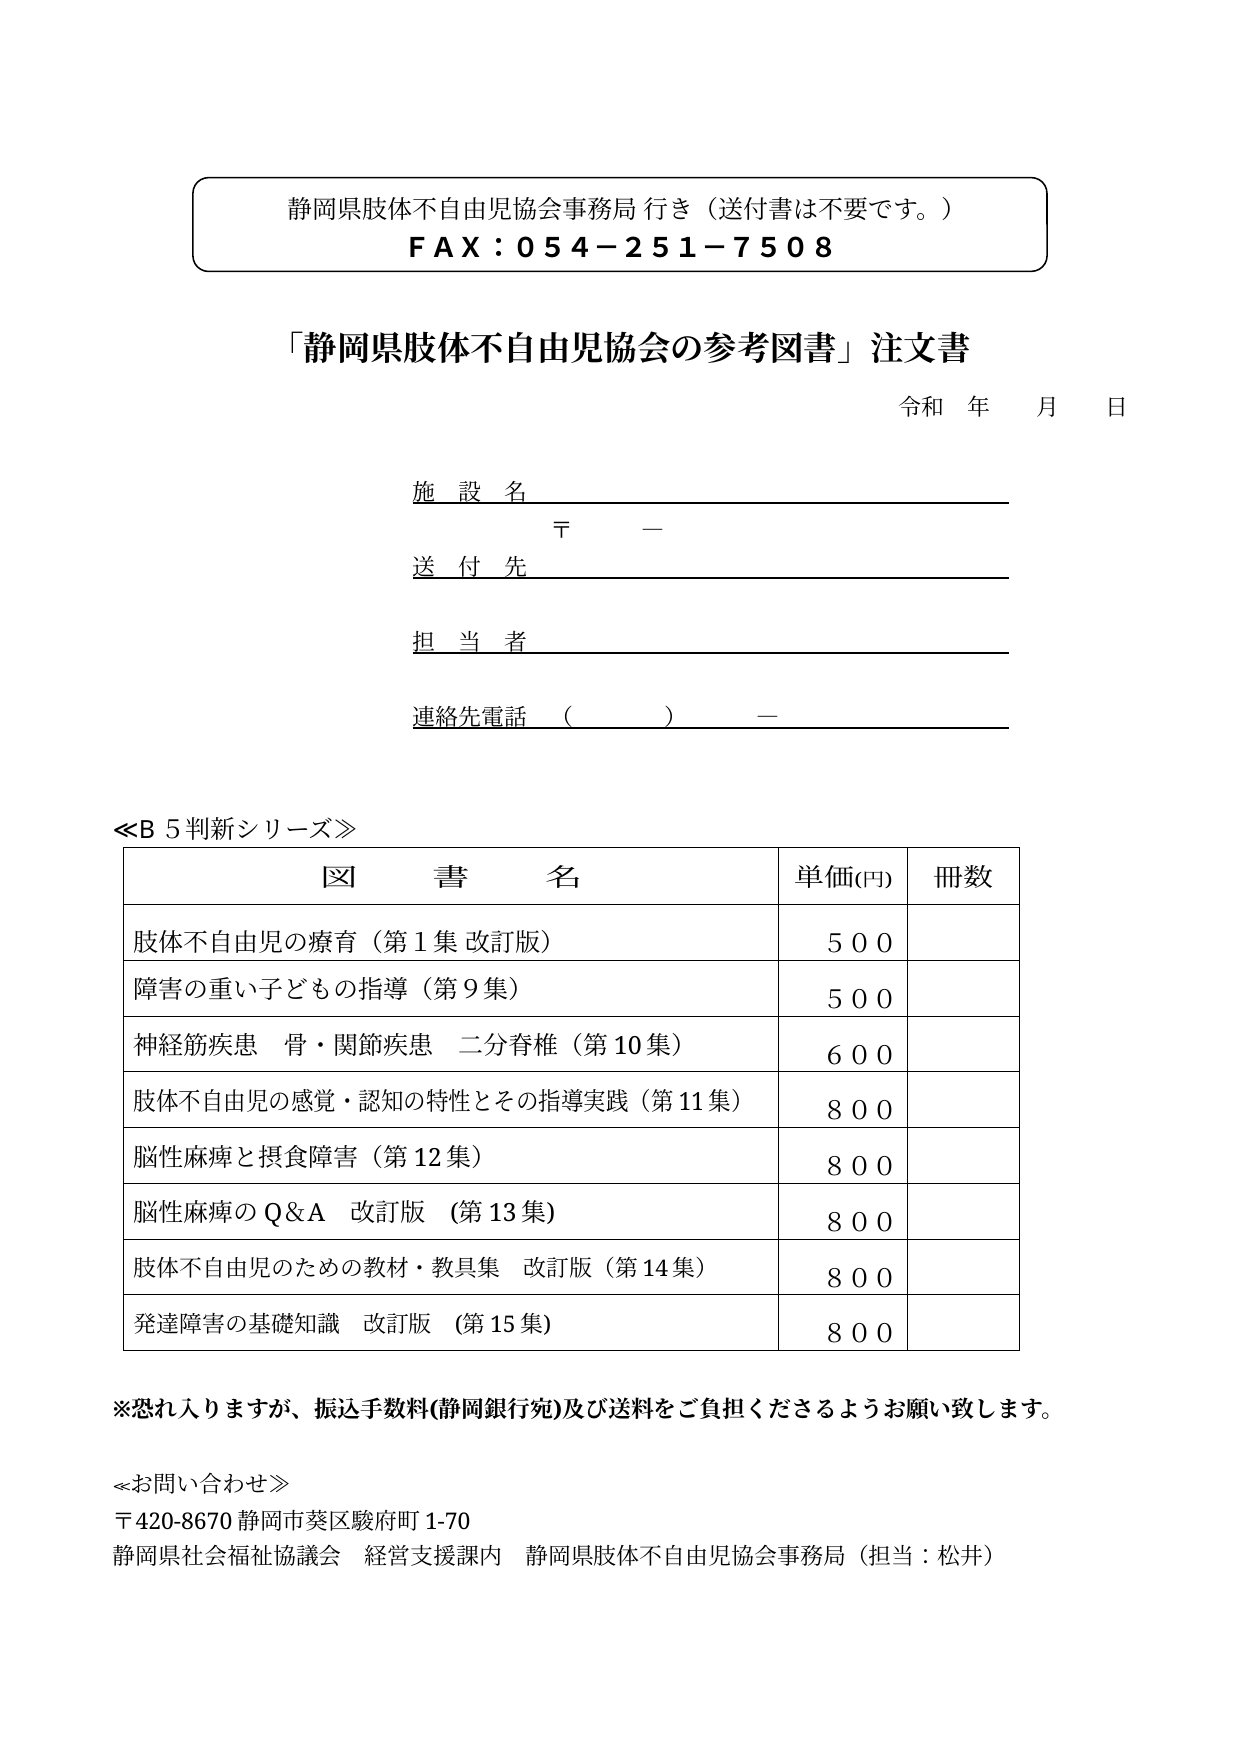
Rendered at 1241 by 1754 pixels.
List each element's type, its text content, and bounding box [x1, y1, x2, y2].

table_cell 神経筋疾患 骨・関節疾患 二分脊椎（第10集） [124, 1017, 778, 1071]
table_cell 脳性麻痺のQ＆A 改訂版 (第13集) [124, 1184, 778, 1238]
table_cell ５００ [779, 905, 907, 960]
table_header 冊数 [908, 848, 1019, 904]
text ≪お問い合わせ≫ [112, 1463, 1128, 1501]
table_cell [908, 1295, 1019, 1350]
table_cell [908, 1184, 1019, 1238]
table_cell [908, 1240, 1019, 1294]
text 〒 ― [412, 509, 1128, 547]
text ≪B５判新シリーズ≫ [112, 809, 1128, 847]
table_cell 脳性麻痺と摂食障害（第12集） [124, 1128, 778, 1183]
table_cell 肢体不自由児の療育（第１集 改訂版） [124, 905, 778, 960]
text 「静岡県肢体不自由児協会の参考図書」注文書 [112, 322, 1128, 370]
text 施 設 名 [412, 472, 1128, 509]
text 〒420-8670静岡市葵区駿府町1-70 [112, 1501, 1128, 1538]
table_cell [908, 961, 1019, 1016]
text ※恐れ入りますが、振込手数料(静岡銀行宛)及び送料をご負担くださるようお願い致します。 [112, 1388, 1128, 1426]
text 令和 年 月 日 [412, 389, 1128, 422]
table_cell 発達障害の基礎知識 改訂版 (第15集) [124, 1295, 778, 1350]
table_cell 肢体不自由児の感覚・認知の特性とその指導実践（第11集） [124, 1072, 778, 1127]
table_cell ６００ [779, 1017, 907, 1071]
table_cell ８００ [779, 1184, 907, 1238]
table_cell 肢体不自由児のための教材・教具集 改訂版（第14集） [124, 1240, 778, 1294]
table_cell [908, 1072, 1019, 1127]
table_cell ５００ [779, 961, 907, 1016]
table_cell [908, 1017, 1019, 1071]
text 連絡先電話 （ ） ― [412, 697, 1128, 734]
table_cell ８００ [779, 1295, 907, 1350]
table_header 図 書 名 [124, 848, 778, 904]
table_header 単価(円) [779, 848, 907, 904]
table_cell [908, 1128, 1019, 1183]
table_cell ８００ [779, 1072, 907, 1127]
table_cell ８００ [779, 1128, 907, 1183]
table_cell 障害の重い子どもの指導（第９集） [124, 961, 778, 1016]
table_cell [908, 905, 1019, 960]
table_cell ８００ [779, 1240, 907, 1294]
text 送 付 先 [412, 547, 1128, 584]
text 静岡県社会福祉協議会 経営支援課内 静岡県肢体不自由児協会事務局（担当：松井） [112, 1538, 1128, 1571]
text 担 当 者 [412, 622, 1128, 659]
